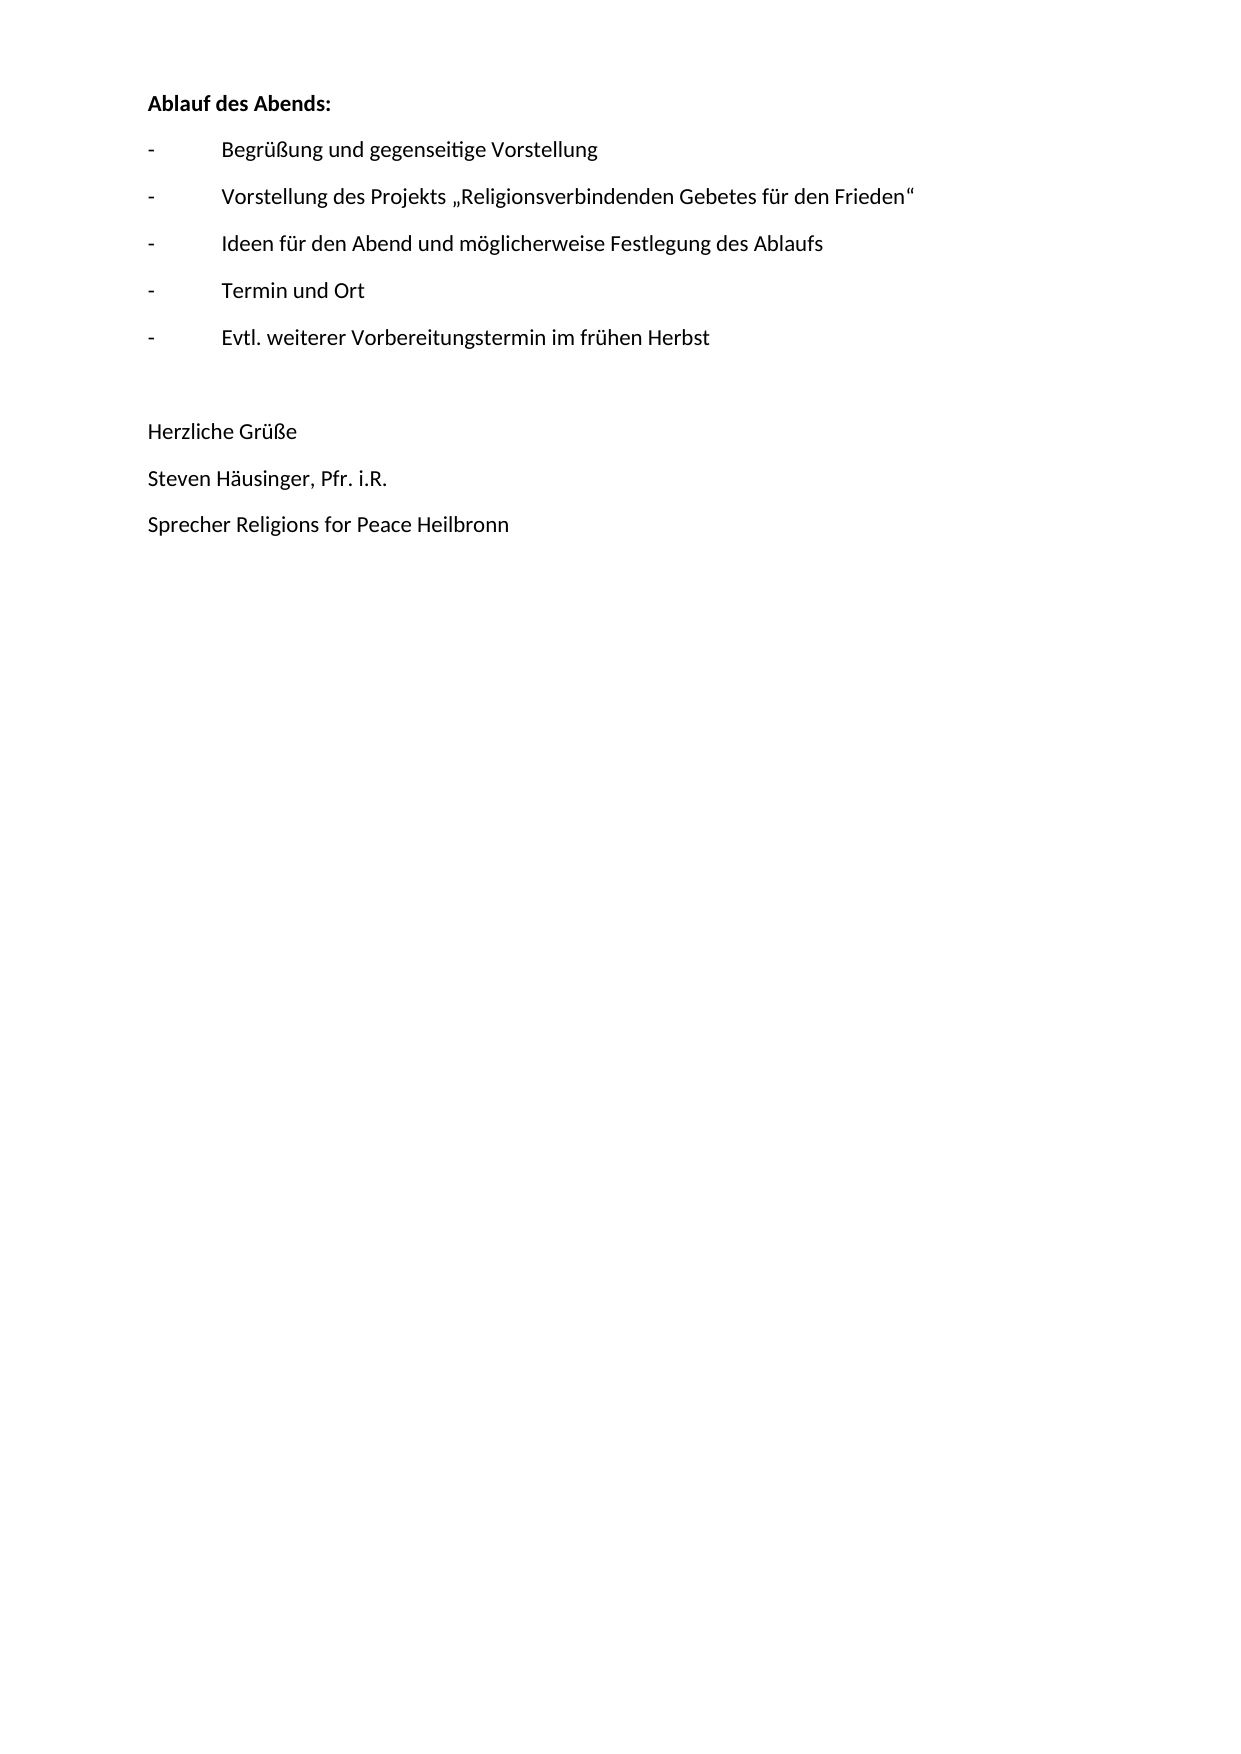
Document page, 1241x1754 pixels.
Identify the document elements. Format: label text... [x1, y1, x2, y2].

text - Begrüßung und gegenseitige Vorstellung [148, 136, 1093, 163]
text - Evtl. weiterer Vorbereitungstermin im frühen Herbst [148, 323, 1093, 351]
text Steven Häusinger, Pfr. i.R. [148, 464, 1093, 492]
text Sprecher Religions for Peace Heilbronn [148, 511, 1093, 538]
text Ablauf des Abends: [148, 89, 1093, 117]
text Herzliche Grüße [148, 417, 1093, 445]
text - Vorstellung des Projekts „Religionsverbindenden Gebetes für den Frieden“ [148, 182, 1093, 210]
text - Ideen für den Abend und möglicherweise Festlegung des Ablaufs [148, 229, 1093, 257]
text - Termin und Ort [148, 276, 1093, 304]
